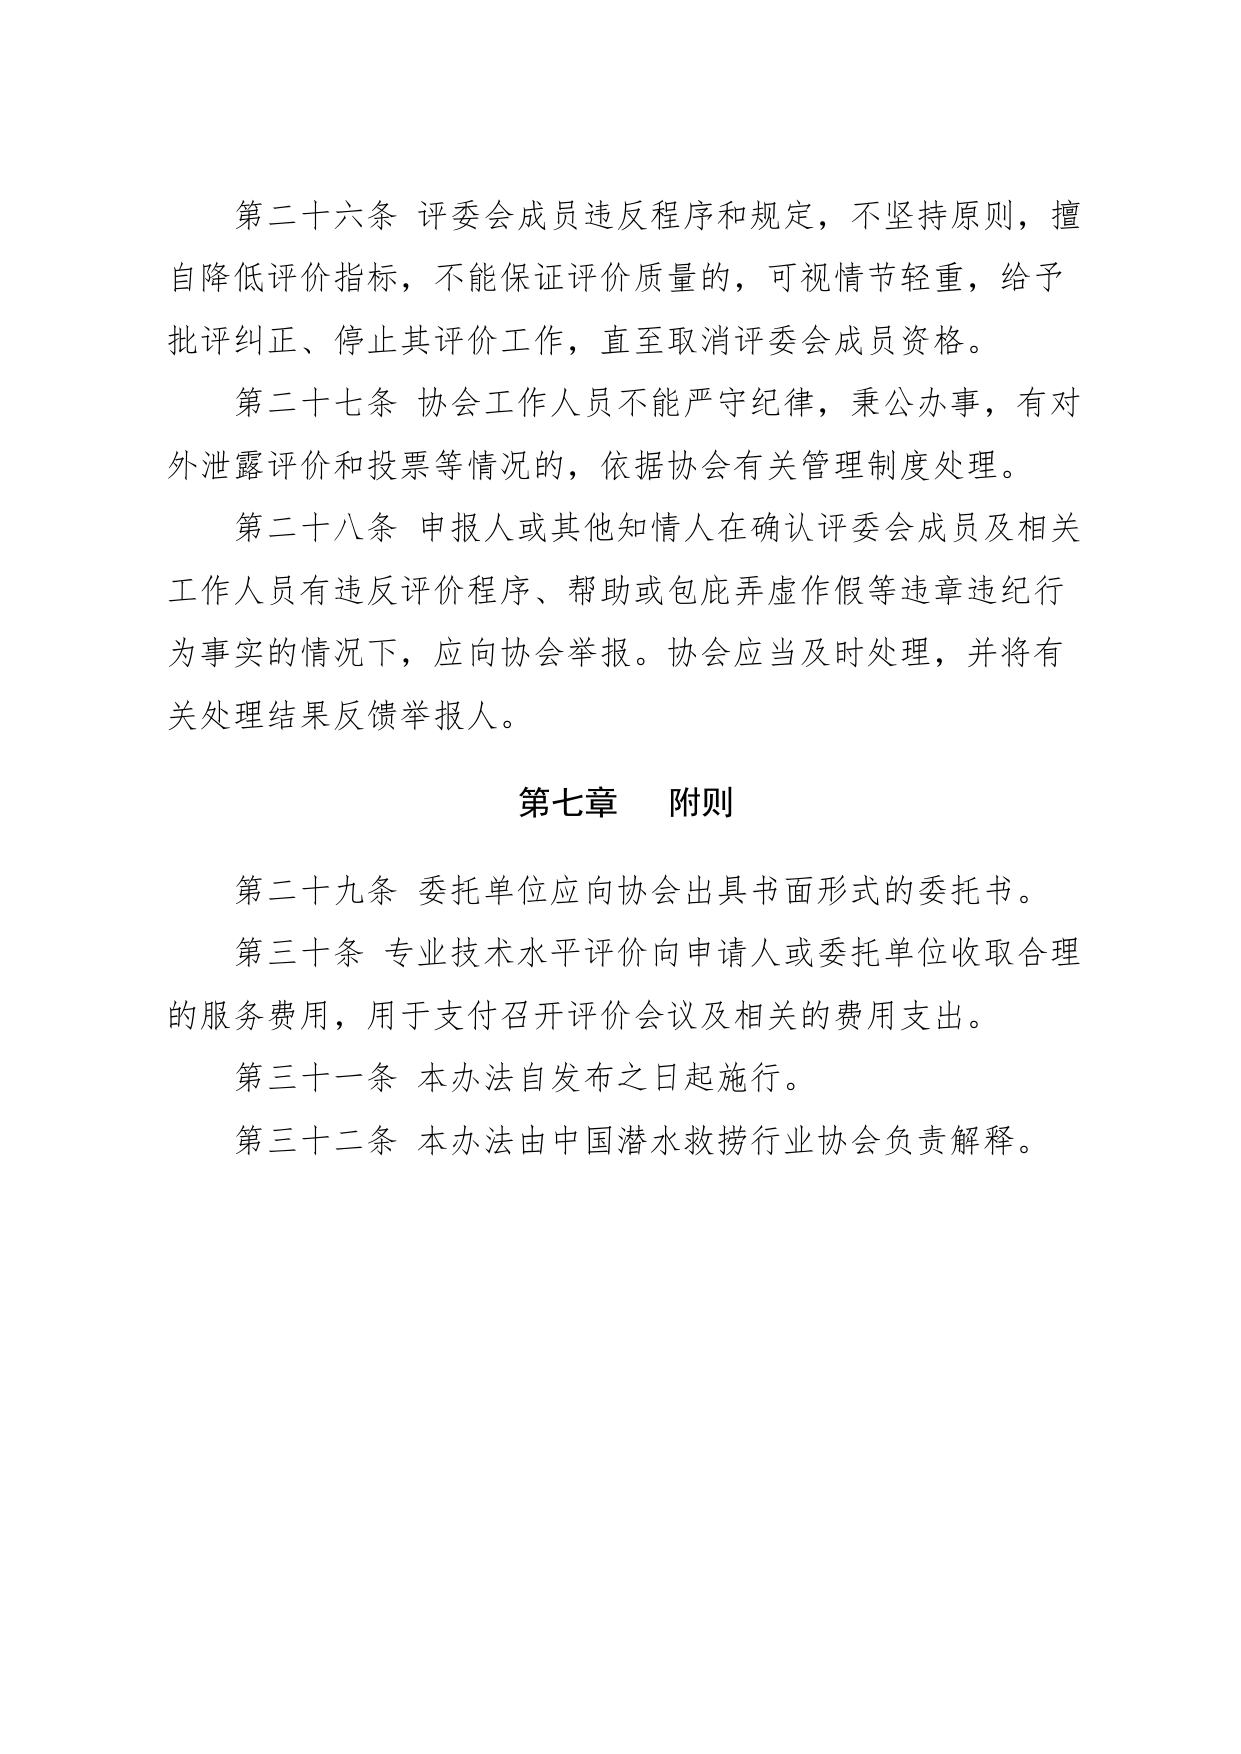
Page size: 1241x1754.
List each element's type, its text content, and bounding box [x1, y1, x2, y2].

text 第三十一条 本办法自发布之日起施行。 [165, 1040, 1087, 1102]
text 第二十七条 协会工作人员不能严守纪律，秉公办事，有对外泄露评价和投票等情况的，依据协会有关管理制度处理。 [165, 365, 1087, 490]
text 第三十二条 本办法由中国潜水救捞行业协会负责解释。 [165, 1102, 1087, 1165]
text 第七章 附则 [165, 765, 1087, 827]
text 第二十八条 申报人或其他知情人在确认评委会成员及相关工作人员有违反评价程序、帮助或包庇弄虚作假等违章违纪行为事实的情况下，应向协会举报。协会应当及时处理，并将有关处理结果反馈举报人。 [165, 490, 1087, 740]
text 第二十九条 委托单位应向协会出具书面形式的委托书。 [165, 852, 1087, 915]
text 第三十条 专业技术水平评价向申请人或委托单位收取合理的服务费用，用于支付召开评价会议及相关的费用支出。 [165, 915, 1087, 1040]
text 第二十六条 评委会成员违反程序和规定，不坚持原则，擅自降低评价指标，不能保证评价质量的，可视情节轻重，给予批评纠正、停止其评价工作，直至取消评委会成员资格。 [165, 177, 1087, 365]
